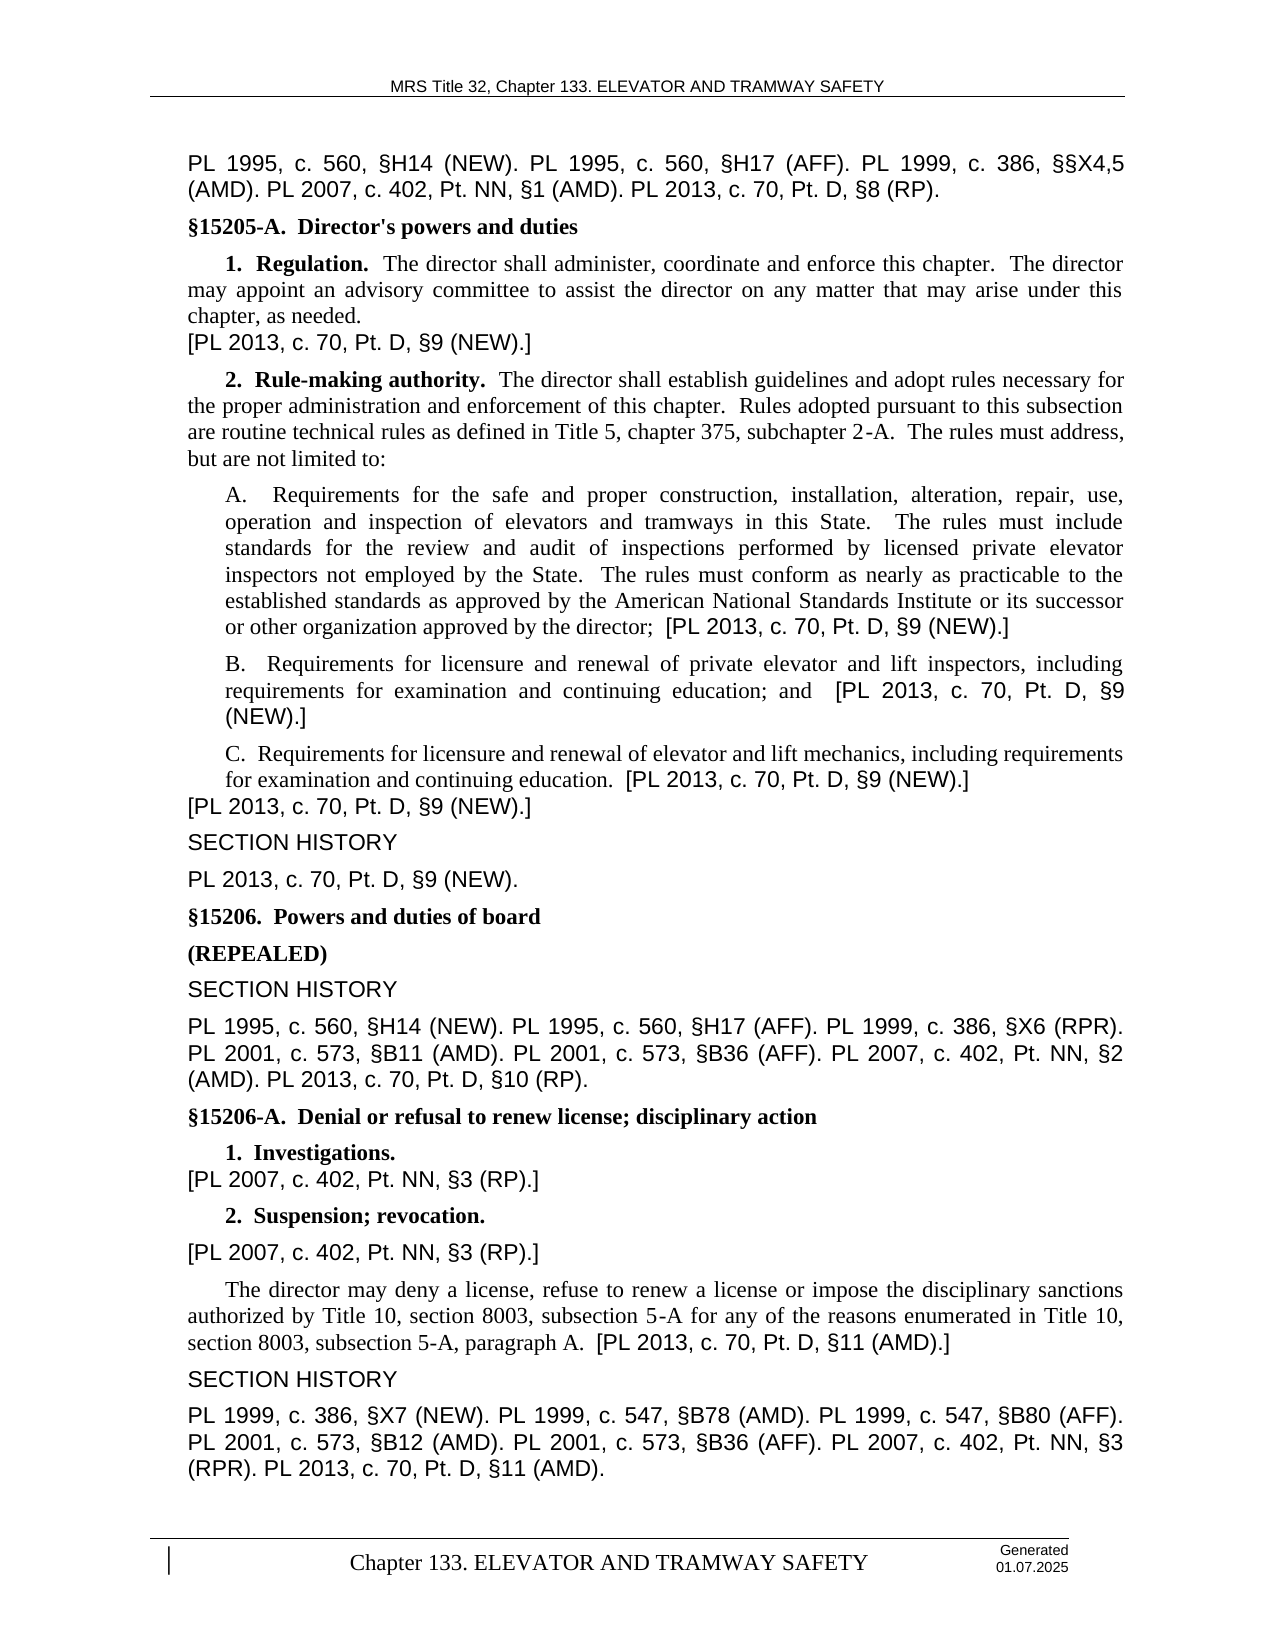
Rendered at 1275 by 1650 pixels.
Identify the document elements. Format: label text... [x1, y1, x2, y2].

text SECTION HISTORY [187, 1366, 1125, 1392]
text PL 2013, c. 70, Pt. D, §9 (NEW). [187, 866, 1125, 892]
text PL 1995, c. 560, §H14 (NEW). PL 1995, c. 560, §H17 (AFF). PL 1999, c. 386, §X6 (RPR). PL 2001, c. 573, §B11 (AMD). PL 2001, c. 573, §B36 (AFF). PL 2007, c. 402, Pt. NN, §2 (AMD). PL 2013, c. 70, Pt. D, §10 (RP). [187, 1013, 1125, 1092]
text [PL 2013, c. 70, Pt. D, §9 (NEW).] [187, 329, 1125, 355]
text §15205-A. Director's powers and duties [187, 213, 1125, 239]
text B. Requirements for licensure and renewal of private elevator and lift inspectors, including requirements for examination and continuing education; and [PL 2013, c. 70, Pt. D, §9 (NEW).] [225, 650, 1125, 729]
text 1. Investigations. [187, 1139, 1125, 1166]
text §15206. Powers and duties of board [187, 903, 1125, 929]
text §15206-A. Denial or refusal to renew license; disciplinary action [187, 1103, 1125, 1129]
text 2. Rule-making authority. The director shall establish guidelines and adopt rules necessary for the proper administration and enforcement of this chapter. Rules adopted pursuant to this subsection are routine technical rules as defined in Title 5, chapter 375, subchapter 2‑A. The rules must address, but are not limited to: [187, 366, 1125, 471]
text [PL 2007, c. 402, Pt. NN, §3 (RP).] [187, 1239, 1125, 1266]
text [PL 2007, c. 402, Pt. NN, §3 (RP).] [187, 1166, 1125, 1192]
text (REPEALED) [187, 940, 1125, 966]
text 1. Regulation. The director shall administer, coordinate and enforce this chapter. The director may appoint an advisory committee to assist the director on any matter that may arise under this chapter, as needed. [187, 250, 1125, 329]
text [PL 2013, c. 70, Pt. D, §9 (NEW).] [187, 793, 1125, 819]
text SECTION HISTORY [187, 976, 1125, 1003]
text PL 1999, c. 386, §X7 (NEW). PL 1999, c. 547, §B78 (AMD). PL 1999, c. 547, §B80 (AFF). PL 2001, c. 573, §B12 (AMD). PL 2001, c. 573, §B36 (AFF). PL 2007, c. 402, Pt. NN, §3 (RPR). PL 2013, c. 70, Pt. D, §11 (AMD). [187, 1402, 1125, 1482]
text C. Requirements for licensure and renewal of elevator and lift mechanics, including requirements for examination and continuing education. [PL 2013, c. 70, Pt. D, §9 (NEW).] [225, 740, 1125, 793]
text A. Requirements for the safe and proper construction, installation, alteration, repair, use, operation and inspection of elevators and tramways in this State. The rules must include standards for the review and audit of inspections performed by licensed private elevator inspectors not employed by the State. The rules must conform as nearly as practicable to the established standards as approved by the American National Standards Institute or its successor or other organization approved by the director; [PL 2013, c. 70, Pt. D, §9 (NEW).] [225, 482, 1125, 640]
text SECTION HISTORY [187, 829, 1125, 856]
text The director may deny a license, refuse to renew a license or impose the disciplinary sanctions authorized by Title 10, section 8003, subsection 5‑A for any of the reasons enumerated in Title 10, section 8003, subsection 5‑A, paragraph A. [PL 2013, c. 70, Pt. D, §11 (AMD).] [187, 1276, 1125, 1355]
text PL 1995, c. 560, §H14 (NEW). PL 1995, c. 560, §H17 (AFF). PL 1999, c. 386, §§X4,5 (AMD). PL 2007, c. 402, Pt. NN, §1 (AMD). PL 2013, c. 70, Pt. D, §8 (RP). [187, 150, 1125, 203]
text 2. Suspension; revocation. [187, 1203, 1125, 1229]
